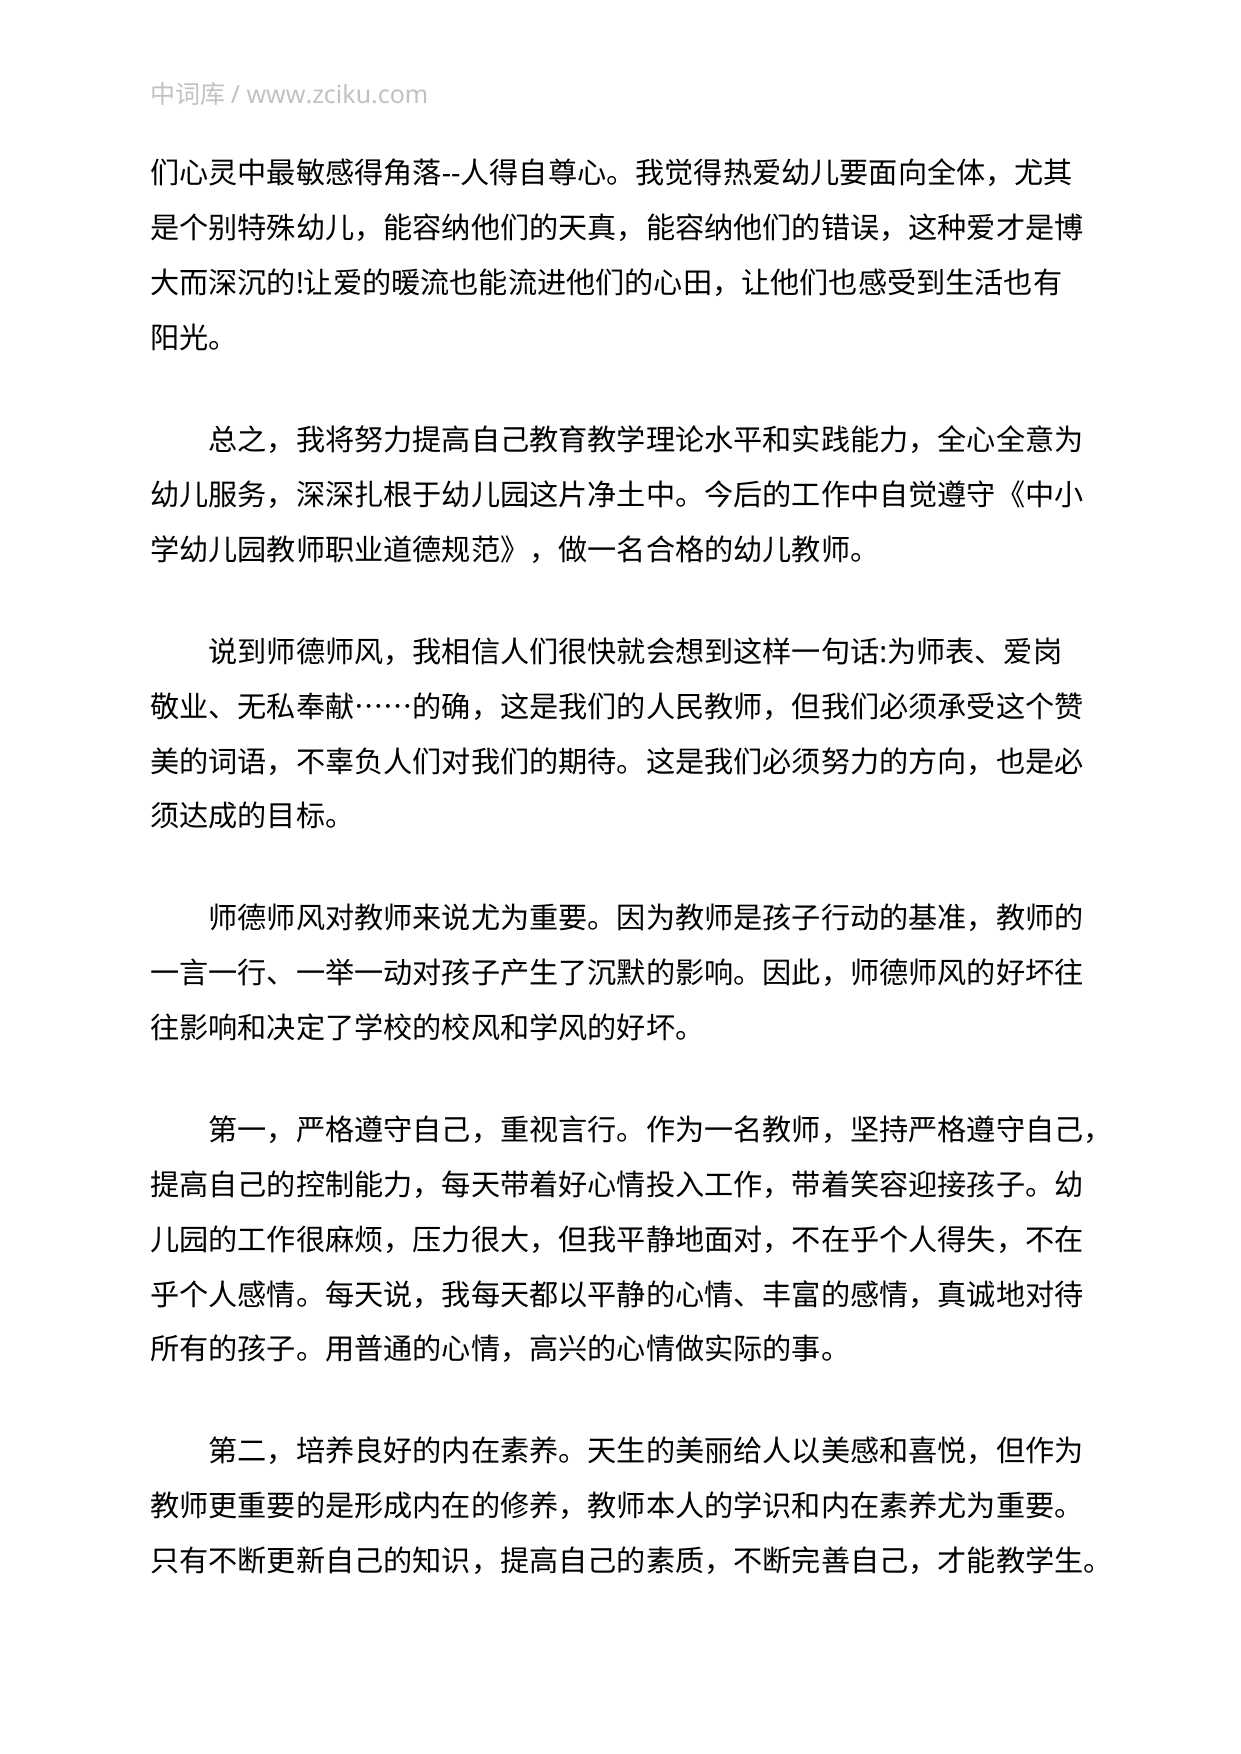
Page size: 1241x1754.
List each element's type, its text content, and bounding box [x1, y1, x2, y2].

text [150, 150, 1090, 357]
text 师德师风对教师来说尤为重要。因为教师是孩子行动的基准，教师的一言一行、一举一动对孩子产生了沉默的影响。因此，师德师风的好坏往往影响和决定了学校的校风和学风的好坏。 [150, 895, 1090, 1047]
text 总之，我将努力提高自己教育教学理论水平和实践能力，全心全意为幼儿服务，深深扎根于幼儿园这片净土中。今后的工作中自觉遵守《中小学幼儿园教师职业道德规范》，做一名合格的幼儿教师。 [150, 417, 1090, 569]
text 说到师德师风，我相信人们很快就会想到这样一句话:为师表、爱岗敬业、无私奉献……的确，这是我们的人民教师，但我们必须承受这个赞美的词语，不辜负人们对我们的期待。这是我们必须努力的方向，也是必须达成的目标。 [150, 628, 1090, 835]
text 第一，严格遵守自己，重视言行。作为一名教师，坚持严格遵守自己，提高自己的控制能力，每天带着好心情投入工作，带着笑容迎接孩子。幼儿园的工作很麻烦，压力很大，但我平静地面对，不在乎个人得失，不在乎个人感情。每天说，我每天都以平静的心情、丰富的感情，真诚地对待所有的孩子。用普通的心情，高兴的心情做实际的事。 [150, 1106, 1090, 1368]
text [150, 1428, 1090, 1580]
